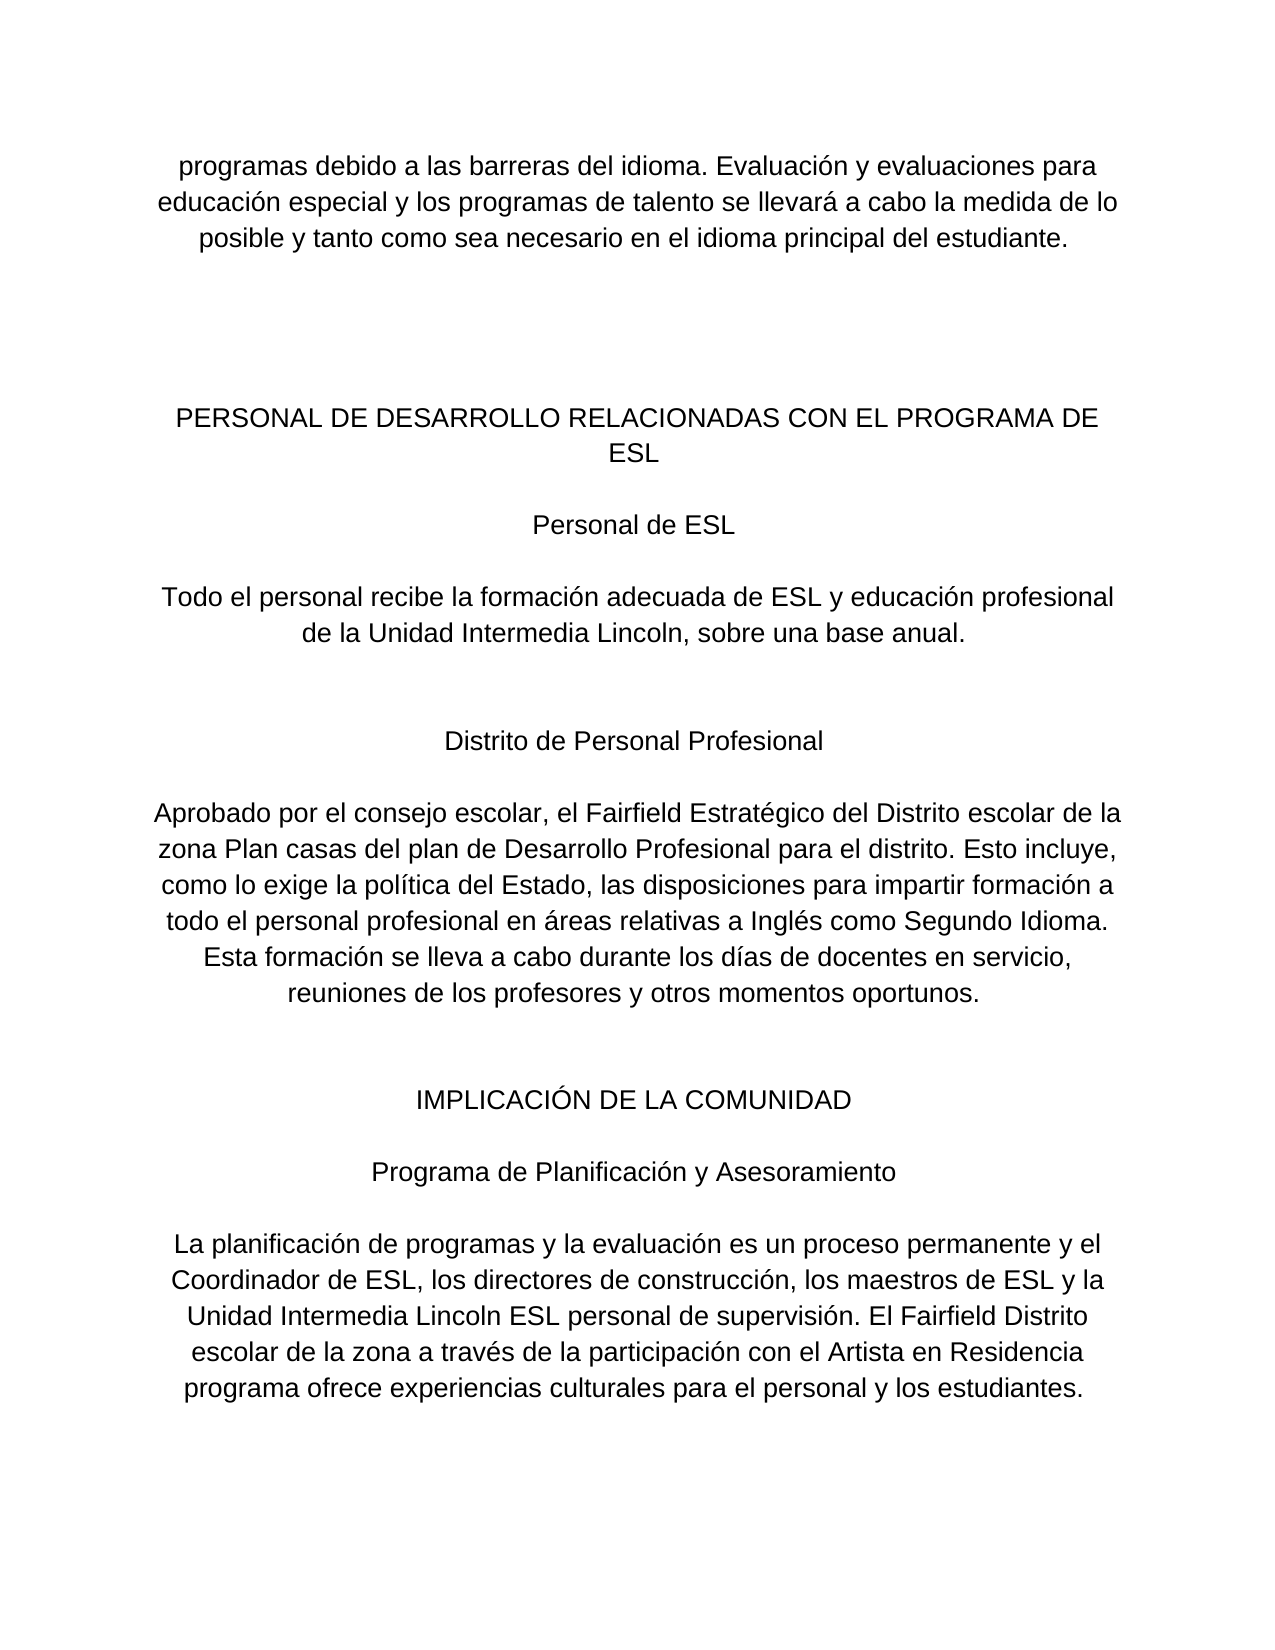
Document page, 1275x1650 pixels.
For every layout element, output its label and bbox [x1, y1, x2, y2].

text [150, 150, 1125, 1475]
